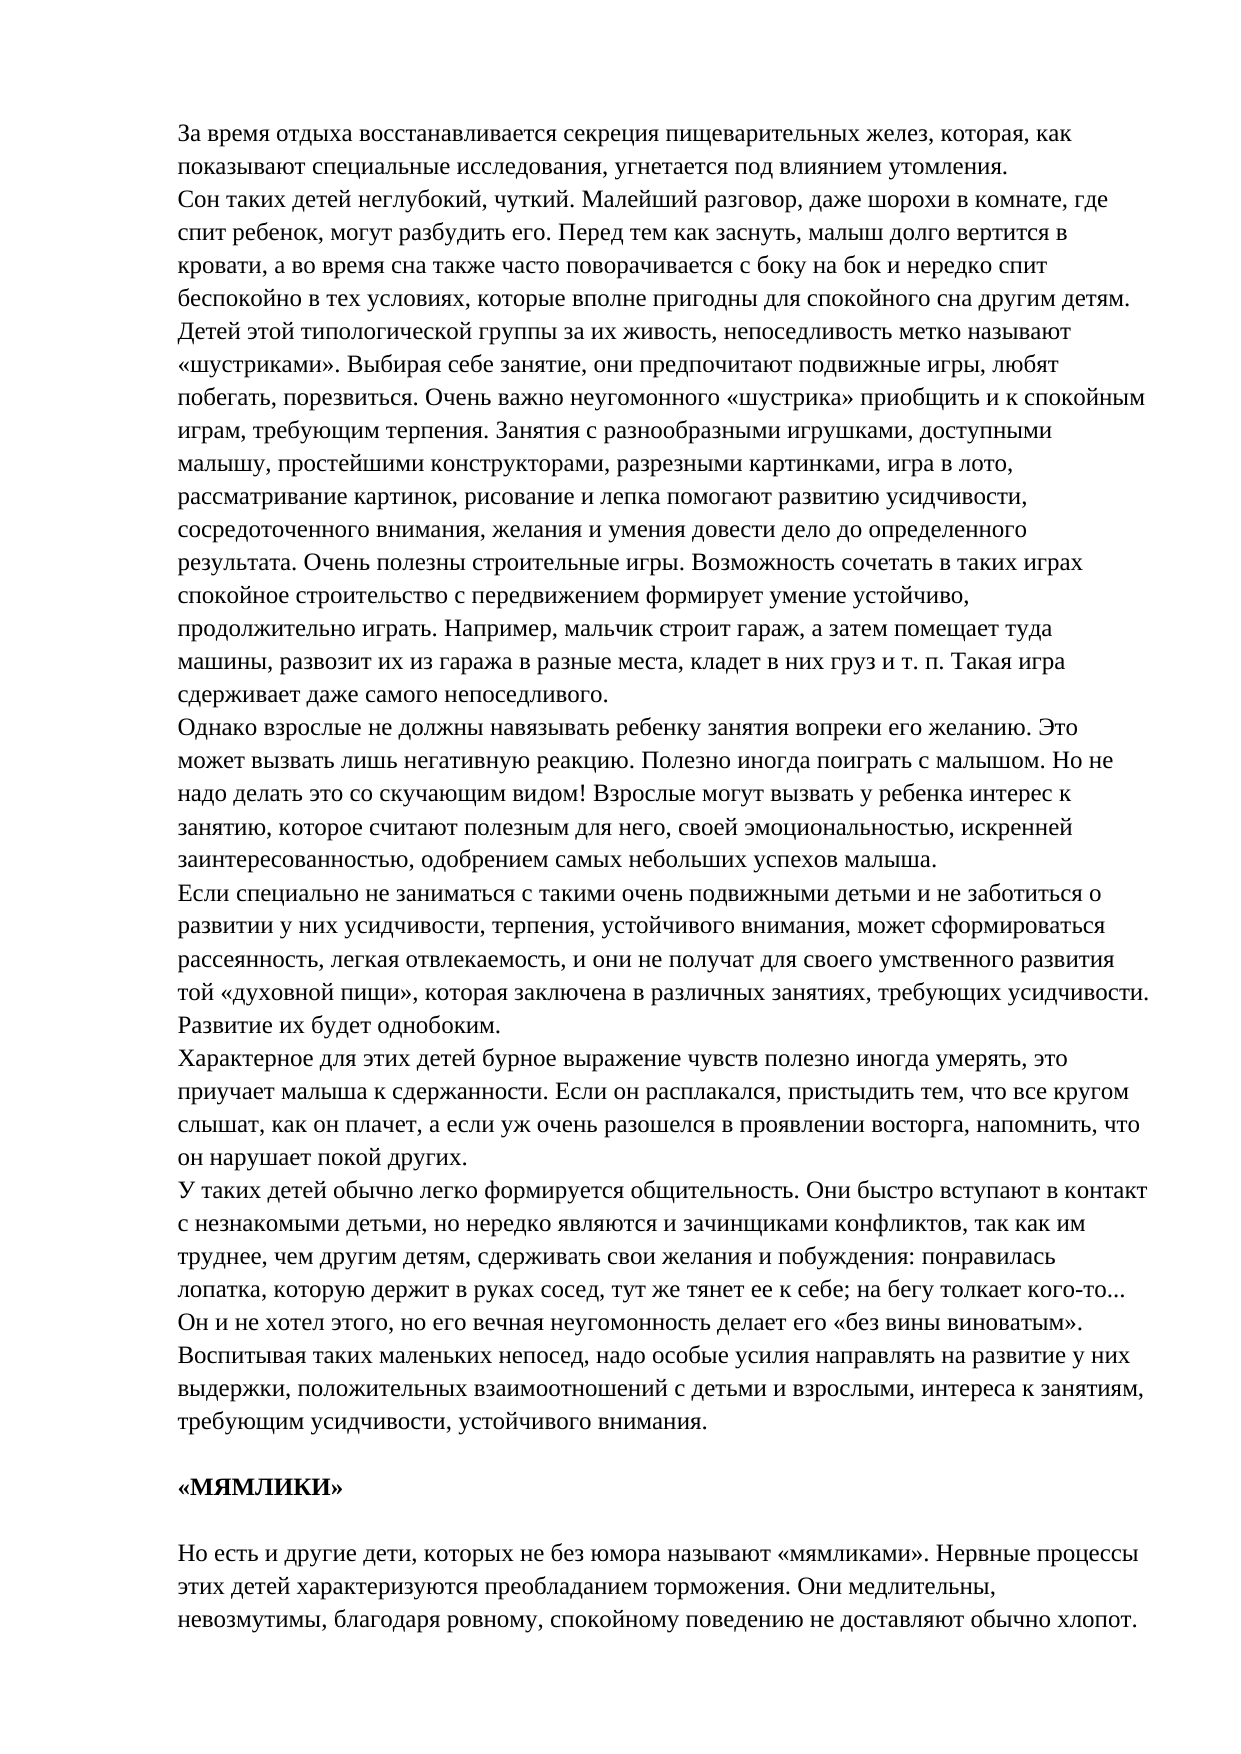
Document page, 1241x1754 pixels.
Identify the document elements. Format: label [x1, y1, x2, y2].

text [177, 118, 1152, 1633]
